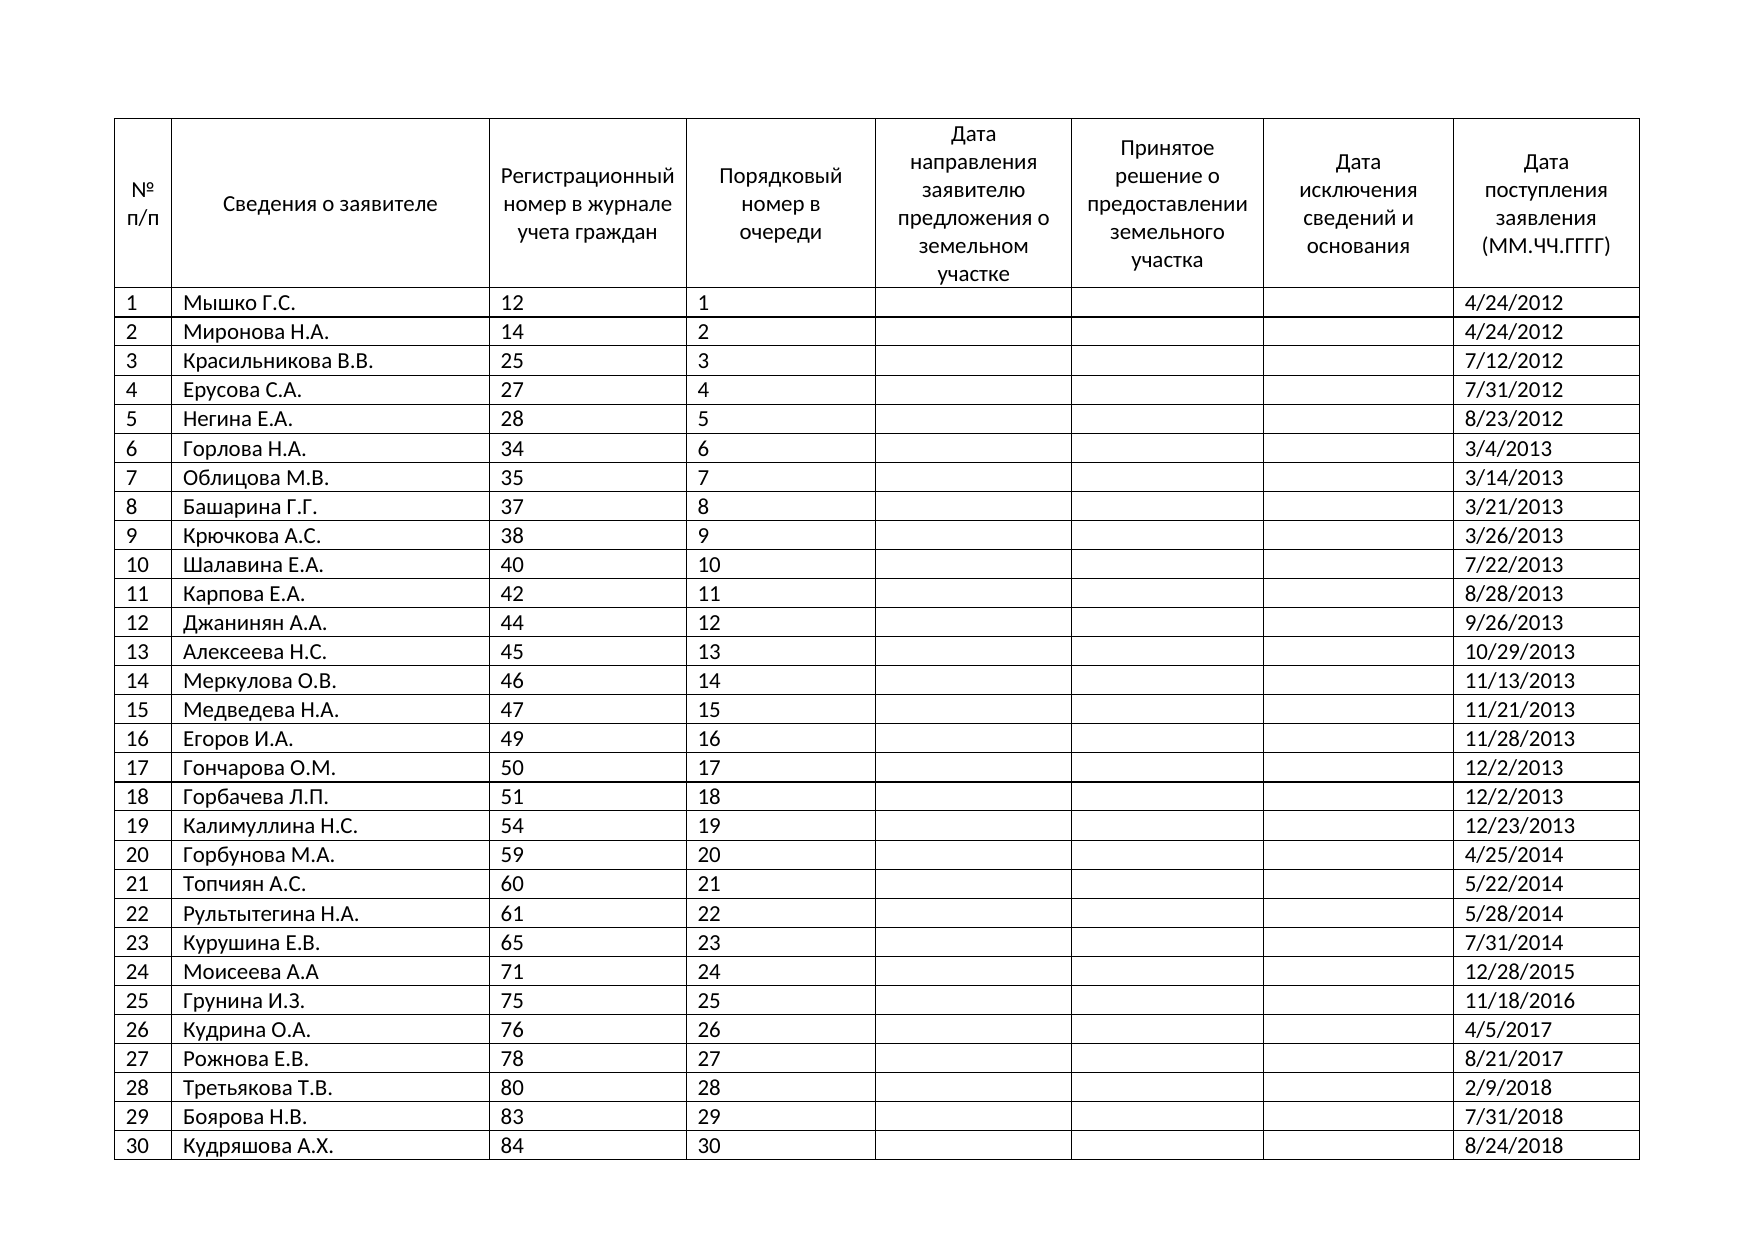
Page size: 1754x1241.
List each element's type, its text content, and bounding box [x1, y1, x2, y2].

table_cell Ерусова С.А. [172, 376, 489, 403]
table_cell 7 [687, 463, 875, 491]
table_cell [1072, 550, 1263, 578]
table_cell 12/2/2013 [1454, 783, 1639, 810]
table_cell [876, 724, 1071, 752]
table_cell 7 [115, 463, 171, 491]
table_cell [876, 1073, 1071, 1101]
table_cell [876, 637, 1071, 665]
table_cell [1264, 899, 1453, 927]
table_cell [1072, 608, 1263, 636]
table_cell [876, 579, 1071, 607]
table_cell 14 [490, 318, 686, 345]
table_cell [876, 492, 1071, 520]
table_cell Курушина Е.В. [172, 928, 489, 956]
table_cell 61 [490, 899, 686, 927]
table_cell 5 [115, 405, 171, 433]
table_cell 20 [115, 841, 171, 868]
table_cell [1072, 346, 1263, 374]
table_cell Грунина И.З. [172, 986, 489, 1014]
table_cell [1264, 724, 1453, 752]
table_cell [1072, 1015, 1263, 1043]
table_cell Егоров И.А. [172, 724, 489, 752]
table_cell 17 [687, 753, 875, 781]
table_cell 9 [687, 521, 875, 549]
table_cell Шалавина Е.А. [172, 550, 489, 578]
table_cell 2/9/2018 [1454, 1073, 1639, 1101]
table_cell 21 [115, 870, 171, 898]
table_cell [1072, 492, 1263, 520]
table_cell [1264, 492, 1453, 520]
table_cell 60 [490, 870, 686, 898]
table_cell 78 [490, 1044, 686, 1072]
table_cell 17 [115, 753, 171, 781]
table_cell 3/14/2013 [1454, 463, 1639, 491]
table_cell 9/26/2013 [1454, 608, 1639, 636]
table_cell 44 [490, 608, 686, 636]
table_cell 28 [115, 1073, 171, 1101]
table_cell 80 [490, 1073, 686, 1101]
table_cell [1072, 957, 1263, 985]
table_cell [1264, 1044, 1453, 1072]
table_cell Горлова Н.А. [172, 434, 489, 462]
table_cell 28 [490, 405, 686, 433]
table_cell [1072, 637, 1263, 665]
table_header Дата исключения сведений и основания [1264, 119, 1453, 287]
table_cell 29 [115, 1102, 171, 1130]
table_cell 49 [490, 724, 686, 752]
table_cell [876, 1044, 1071, 1072]
table_cell [1264, 783, 1453, 810]
table_cell 10/29/2013 [1454, 637, 1639, 665]
table_cell 71 [490, 957, 686, 985]
table_cell 27 [490, 376, 686, 403]
table_cell 12/23/2013 [1454, 811, 1639, 839]
table_cell 8 [115, 492, 171, 520]
table_cell [876, 405, 1071, 433]
table_cell [876, 550, 1071, 578]
table_cell 4/5/2017 [1454, 1015, 1639, 1043]
table_cell 26 [687, 1015, 875, 1043]
table_cell [1072, 579, 1263, 607]
table_cell 1 [687, 288, 875, 316]
table_cell [1264, 1073, 1453, 1101]
table_cell 7/31/2012 [1454, 376, 1639, 403]
table_cell [1072, 1073, 1263, 1101]
table_cell [876, 288, 1071, 316]
table_cell [1264, 521, 1453, 549]
table_cell 30 [687, 1131, 875, 1159]
table_cell 11/18/2016 [1454, 986, 1639, 1014]
table_cell [1072, 783, 1263, 810]
table_cell [1264, 608, 1453, 636]
table_cell Боярова Н.В. [172, 1102, 489, 1130]
table_cell 27 [115, 1044, 171, 1072]
table_cell [876, 811, 1071, 839]
table_cell 23 [115, 928, 171, 956]
table_cell [1072, 1044, 1263, 1072]
table_cell 11/28/2013 [1454, 724, 1639, 752]
table_cell 22 [687, 899, 875, 927]
table_cell 54 [490, 811, 686, 839]
table_cell 8/23/2012 [1454, 405, 1639, 433]
table_cell 4 [115, 376, 171, 403]
table_cell 15 [687, 695, 875, 723]
table_cell 35 [490, 463, 686, 491]
table_cell Медведева Н.А. [172, 695, 489, 723]
table_cell 24 [115, 957, 171, 985]
table_cell 25 [687, 986, 875, 1014]
table_cell 11/21/2013 [1454, 695, 1639, 723]
table_cell [876, 1015, 1071, 1043]
table_cell 4/25/2014 [1454, 841, 1639, 868]
table_cell 2 [687, 318, 875, 345]
table_cell [1072, 463, 1263, 491]
table_cell [876, 870, 1071, 898]
table_cell [1072, 521, 1263, 549]
table_cell [1264, 376, 1453, 403]
table_cell Красильникова В.В. [172, 346, 489, 374]
table_cell 46 [490, 666, 686, 694]
table_cell 18 [687, 783, 875, 810]
table_cell [876, 957, 1071, 985]
table_cell [876, 841, 1071, 868]
table_cell 19 [115, 811, 171, 839]
table_cell 7/31/2014 [1454, 928, 1639, 956]
table_cell [1264, 695, 1453, 723]
table_cell 7/31/2018 [1454, 1102, 1639, 1130]
table_cell 45 [490, 637, 686, 665]
table_cell 40 [490, 550, 686, 578]
table_cell 19 [687, 811, 875, 839]
table_cell 20 [687, 841, 875, 868]
table_cell [1264, 346, 1453, 374]
table_cell 13 [687, 637, 875, 665]
table_cell 3 [115, 346, 171, 374]
table_header Порядковый номер в очереди [687, 119, 875, 287]
table_cell [1072, 899, 1263, 927]
table_cell 22 [115, 899, 171, 927]
table_cell 7/22/2013 [1454, 550, 1639, 578]
table_cell Кудряшова А.Х. [172, 1131, 489, 1159]
table_cell [1072, 870, 1263, 898]
table_cell Рультытегина Н.А. [172, 899, 489, 927]
table_cell Гончарова О.М. [172, 753, 489, 781]
table_cell [1072, 986, 1263, 1014]
table_cell [1264, 637, 1453, 665]
table_cell 65 [490, 928, 686, 956]
table_cell 24 [687, 957, 875, 985]
table_cell 6 [687, 434, 875, 462]
table_header № п/п [115, 119, 171, 287]
table_cell [876, 783, 1071, 810]
table_cell [1264, 288, 1453, 316]
table_cell 10 [687, 550, 875, 578]
table_cell [1264, 579, 1453, 607]
table_cell Горбачева Л.П. [172, 783, 489, 810]
table_cell [1072, 376, 1263, 403]
table_cell [876, 376, 1071, 403]
table_cell Топчиян А.С. [172, 870, 489, 898]
table_cell [876, 521, 1071, 549]
table_cell 23 [687, 928, 875, 956]
table_cell 21 [687, 870, 875, 898]
table_cell 25 [490, 346, 686, 374]
table_cell Облицова М.В. [172, 463, 489, 491]
table_cell [1264, 841, 1453, 868]
table_cell Третьякова Т.В. [172, 1073, 489, 1101]
table_header Принятое решение о предоставлении земельного участка [1072, 119, 1263, 287]
table_cell Башарина Г.Г. [172, 492, 489, 520]
table_cell 30 [115, 1131, 171, 1159]
table_cell [1264, 666, 1453, 694]
table_cell Алексеева Н.С. [172, 637, 489, 665]
table_header Регистрационный номер в журнале учета граждан [490, 119, 686, 287]
table_cell Кудрина О.А. [172, 1015, 489, 1043]
table_cell Мышко Г.С. [172, 288, 489, 316]
table_cell Карпова Е.А. [172, 579, 489, 607]
table_cell [876, 928, 1071, 956]
table_cell 8/28/2013 [1454, 579, 1639, 607]
table_cell 5/28/2014 [1454, 899, 1639, 927]
table_cell [876, 666, 1071, 694]
table_header Сведения о заявителе [172, 119, 489, 287]
table_cell 75 [490, 986, 686, 1014]
table_cell Негина Е.А. [172, 405, 489, 433]
table_cell 59 [490, 841, 686, 868]
table_cell [876, 608, 1071, 636]
table_cell [1072, 1131, 1263, 1159]
table_cell [1072, 928, 1263, 956]
table_cell [1072, 318, 1263, 345]
table_cell 38 [490, 521, 686, 549]
table_cell [1264, 405, 1453, 433]
table_cell [1072, 405, 1263, 433]
table_cell 50 [490, 753, 686, 781]
table_cell 12 [115, 608, 171, 636]
table_cell 11 [687, 579, 875, 607]
table_cell 14 [687, 666, 875, 694]
table_cell [876, 434, 1071, 462]
table_cell 18 [115, 783, 171, 810]
table_cell 37 [490, 492, 686, 520]
table_cell Калимуллина Н.С. [172, 811, 489, 839]
table_cell 27 [687, 1044, 875, 1072]
table_cell Миронова Н.А. [172, 318, 489, 345]
table_cell [876, 318, 1071, 345]
table_cell [876, 899, 1071, 927]
table_cell 4 [687, 376, 875, 403]
table_cell [1264, 1102, 1453, 1130]
table_cell [1072, 811, 1263, 839]
table_cell 42 [490, 579, 686, 607]
table_cell 16 [115, 724, 171, 752]
table_cell [1264, 986, 1453, 1014]
table_cell 13 [115, 637, 171, 665]
table_cell [876, 346, 1071, 374]
table_cell 14 [115, 666, 171, 694]
table_cell 11/13/2013 [1454, 666, 1639, 694]
table_cell Рожнова Е.В. [172, 1044, 489, 1072]
table_cell [1264, 1131, 1453, 1159]
table_cell [1072, 434, 1263, 462]
table_cell 5/22/2014 [1454, 870, 1639, 898]
table_cell 12 [687, 608, 875, 636]
table_cell 76 [490, 1015, 686, 1043]
table_cell 8/21/2017 [1454, 1044, 1639, 1072]
table_cell [876, 695, 1071, 723]
table_cell Джанинян А.А. [172, 608, 489, 636]
table_cell 3 [687, 346, 875, 374]
table_cell 8/24/2018 [1454, 1131, 1639, 1159]
table_header Дата поступления заявления (ММ.ЧЧ.ГГГГ) [1454, 119, 1639, 287]
table_cell [1072, 753, 1263, 781]
table_cell 51 [490, 783, 686, 810]
table_cell 4/24/2012 [1454, 288, 1639, 316]
table_cell 12/28/2015 [1454, 957, 1639, 985]
table_cell 2 [115, 318, 171, 345]
table_cell [1072, 1102, 1263, 1130]
table_cell 3/4/2013 [1454, 434, 1639, 462]
table_cell [1264, 811, 1453, 839]
table_cell 11 [115, 579, 171, 607]
table_cell 34 [490, 434, 686, 462]
table_cell 16 [687, 724, 875, 752]
table_cell [876, 463, 1071, 491]
table_cell [876, 1131, 1071, 1159]
table_cell [1264, 1015, 1453, 1043]
table_header Дата направления заявителю предложения о земельном участке [876, 119, 1071, 287]
table_cell [1072, 695, 1263, 723]
table_cell [876, 1102, 1071, 1130]
table_cell 1 [115, 288, 171, 316]
table_cell 7/12/2012 [1454, 346, 1639, 374]
table_cell 26 [115, 1015, 171, 1043]
table_cell Горбунова М.А. [172, 841, 489, 868]
table_cell [1072, 724, 1263, 752]
table_cell 5 [687, 405, 875, 433]
table_cell [1072, 666, 1263, 694]
table_cell [1072, 288, 1263, 316]
table_cell [1264, 434, 1453, 462]
table_cell [876, 753, 1071, 781]
table_cell 28 [687, 1073, 875, 1101]
table_cell 12/2/2013 [1454, 753, 1639, 781]
table_cell [1264, 463, 1453, 491]
table_cell 25 [115, 986, 171, 1014]
table_cell 6 [115, 434, 171, 462]
table_cell 8 [687, 492, 875, 520]
table_cell 29 [687, 1102, 875, 1130]
table_cell 15 [115, 695, 171, 723]
table_cell 10 [115, 550, 171, 578]
table_cell 12 [490, 288, 686, 316]
table_cell [1264, 753, 1453, 781]
table_cell [1264, 550, 1453, 578]
table_cell 3/26/2013 [1454, 521, 1639, 549]
table_cell 9 [115, 521, 171, 549]
table_cell [1072, 841, 1263, 868]
table_cell [1264, 870, 1453, 898]
table_cell 84 [490, 1131, 686, 1159]
table_cell 47 [490, 695, 686, 723]
table_cell [1264, 928, 1453, 956]
table_cell Моисеева А.А [172, 957, 489, 985]
table_cell 3/21/2013 [1454, 492, 1639, 520]
table_cell [1264, 957, 1453, 985]
table_cell Крючкова А.С. [172, 521, 489, 549]
table_cell 4/24/2012 [1454, 318, 1639, 345]
table_cell Меркулова О.В. [172, 666, 489, 694]
table_cell [876, 986, 1071, 1014]
table_cell 83 [490, 1102, 686, 1130]
table_cell [1264, 318, 1453, 345]
